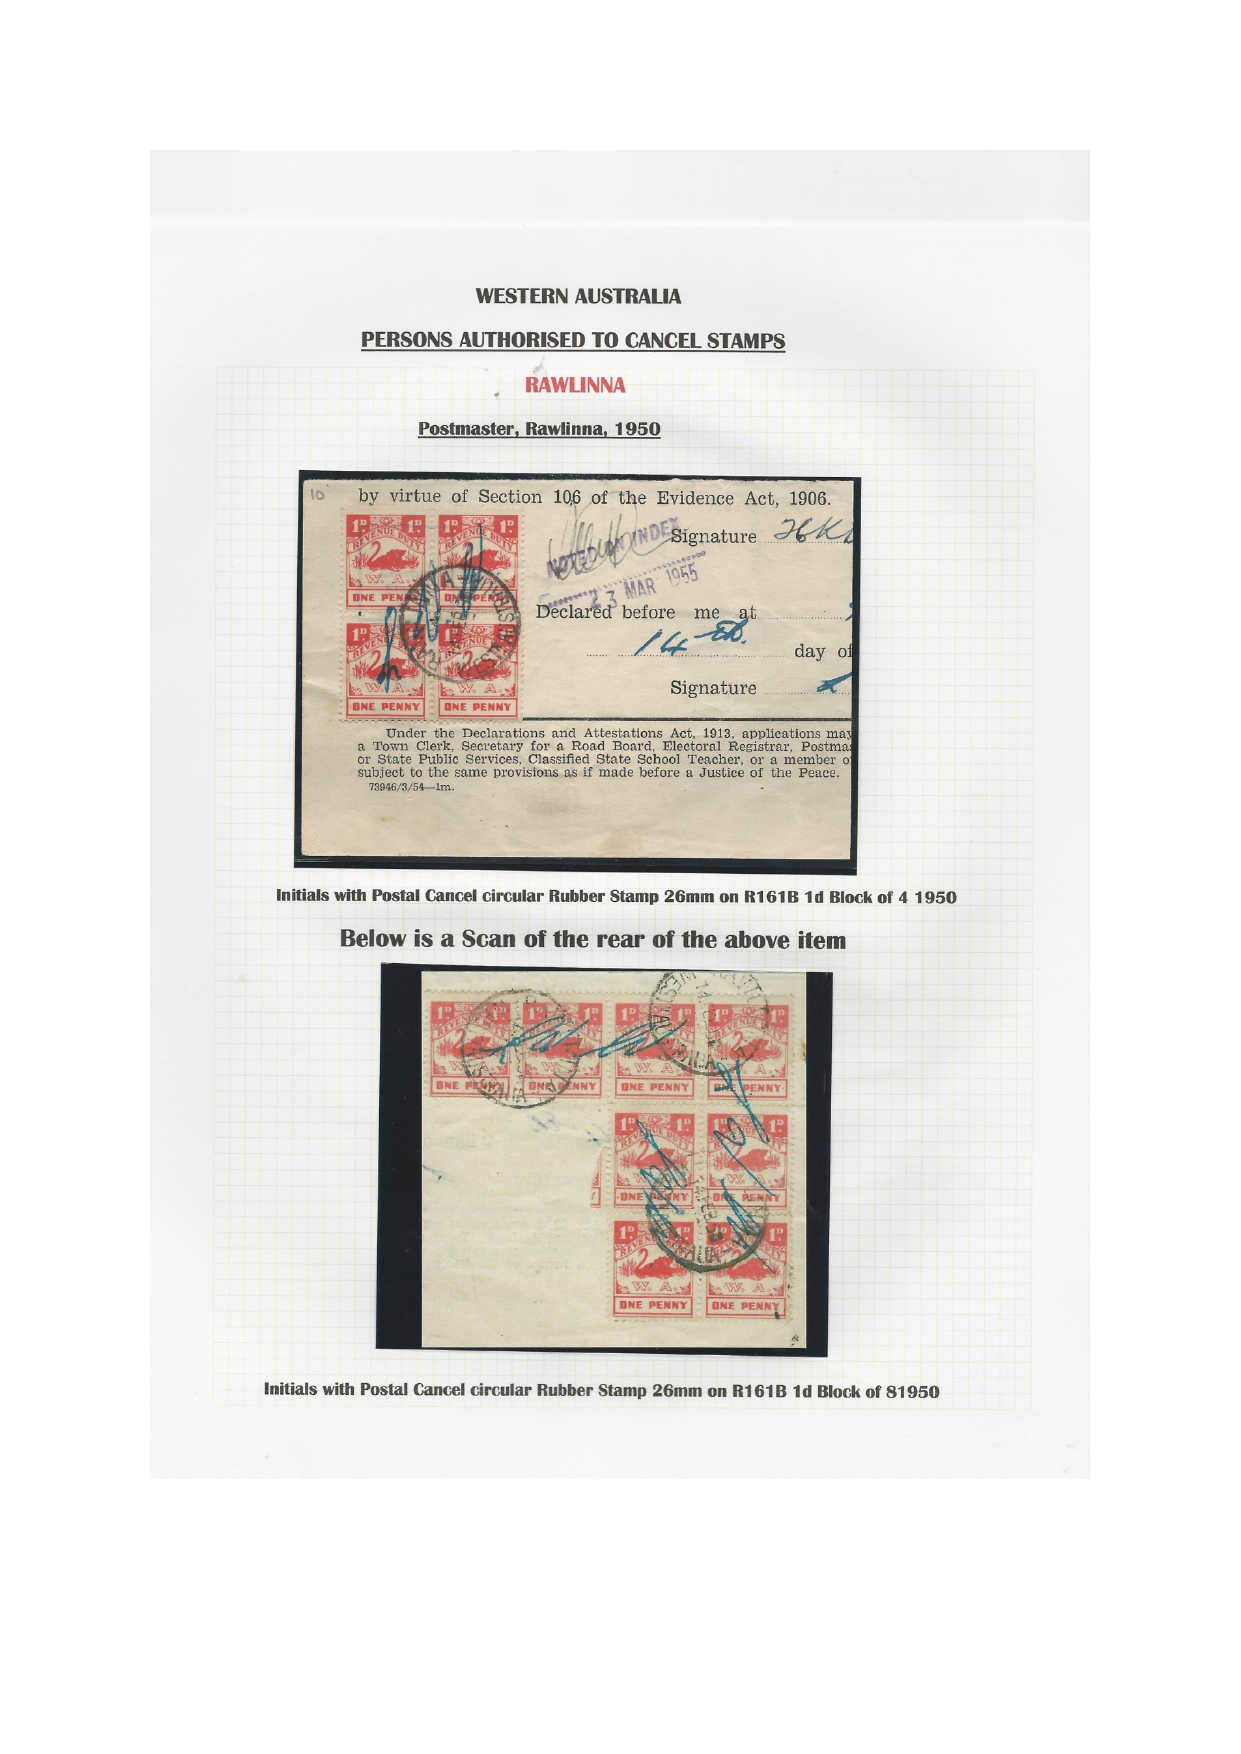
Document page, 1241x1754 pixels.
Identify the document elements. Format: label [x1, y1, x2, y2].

picture [150, 150, 1091, 1479]
